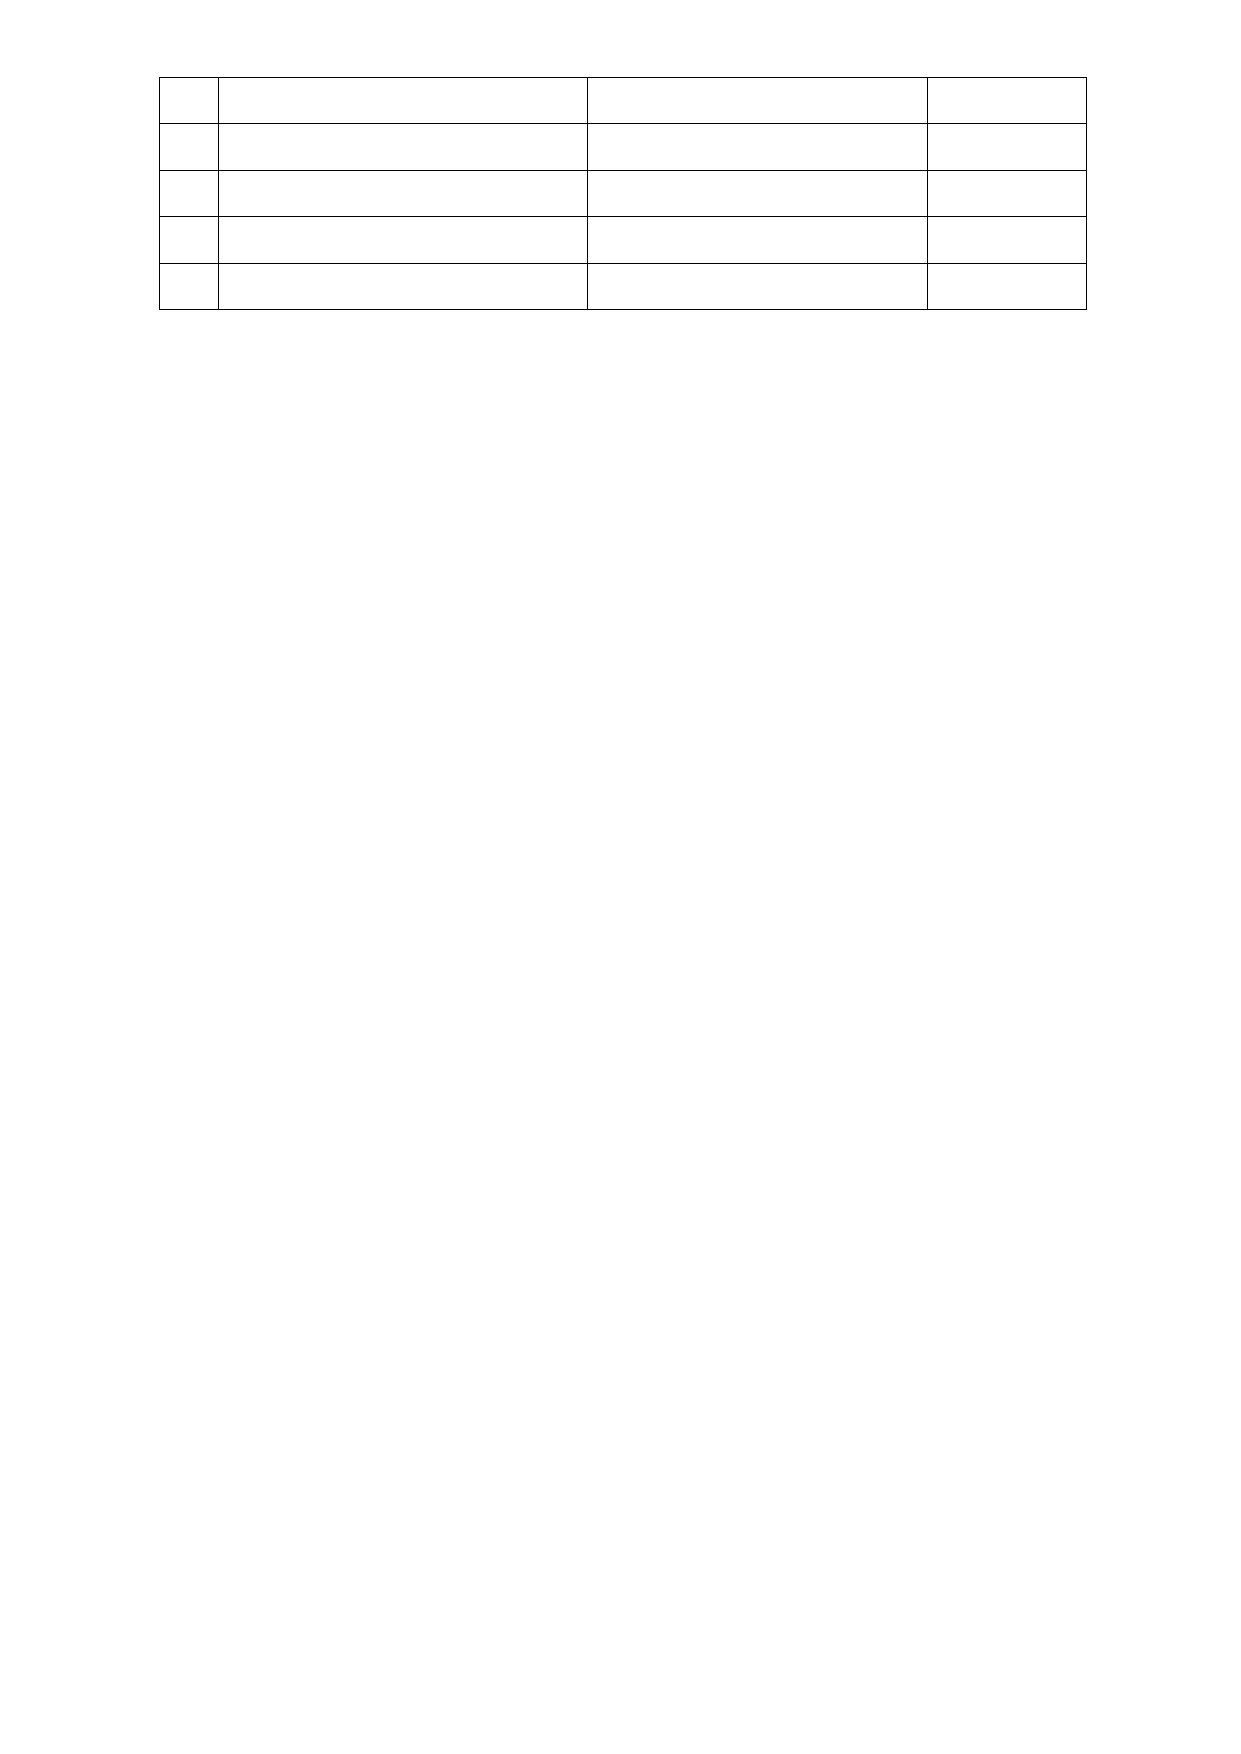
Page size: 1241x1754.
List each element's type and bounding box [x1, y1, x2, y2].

table_cell [588, 171, 927, 216]
table_cell [588, 264, 927, 309]
table_cell [219, 264, 587, 309]
table_cell [588, 78, 927, 123]
table_cell [219, 217, 587, 263]
table_cell [219, 124, 587, 170]
table_cell [588, 124, 927, 170]
table_cell [160, 171, 218, 216]
table_cell [928, 217, 1086, 263]
table_cell [928, 78, 1086, 123]
table_cell [160, 217, 218, 263]
table_cell [219, 171, 587, 216]
table_cell [160, 264, 218, 309]
table_cell [160, 124, 218, 170]
table_cell [928, 124, 1086, 170]
table_cell [588, 217, 927, 263]
table_cell [219, 78, 587, 123]
table_cell [928, 264, 1086, 309]
table_cell [928, 171, 1086, 216]
table_cell [160, 78, 218, 123]
